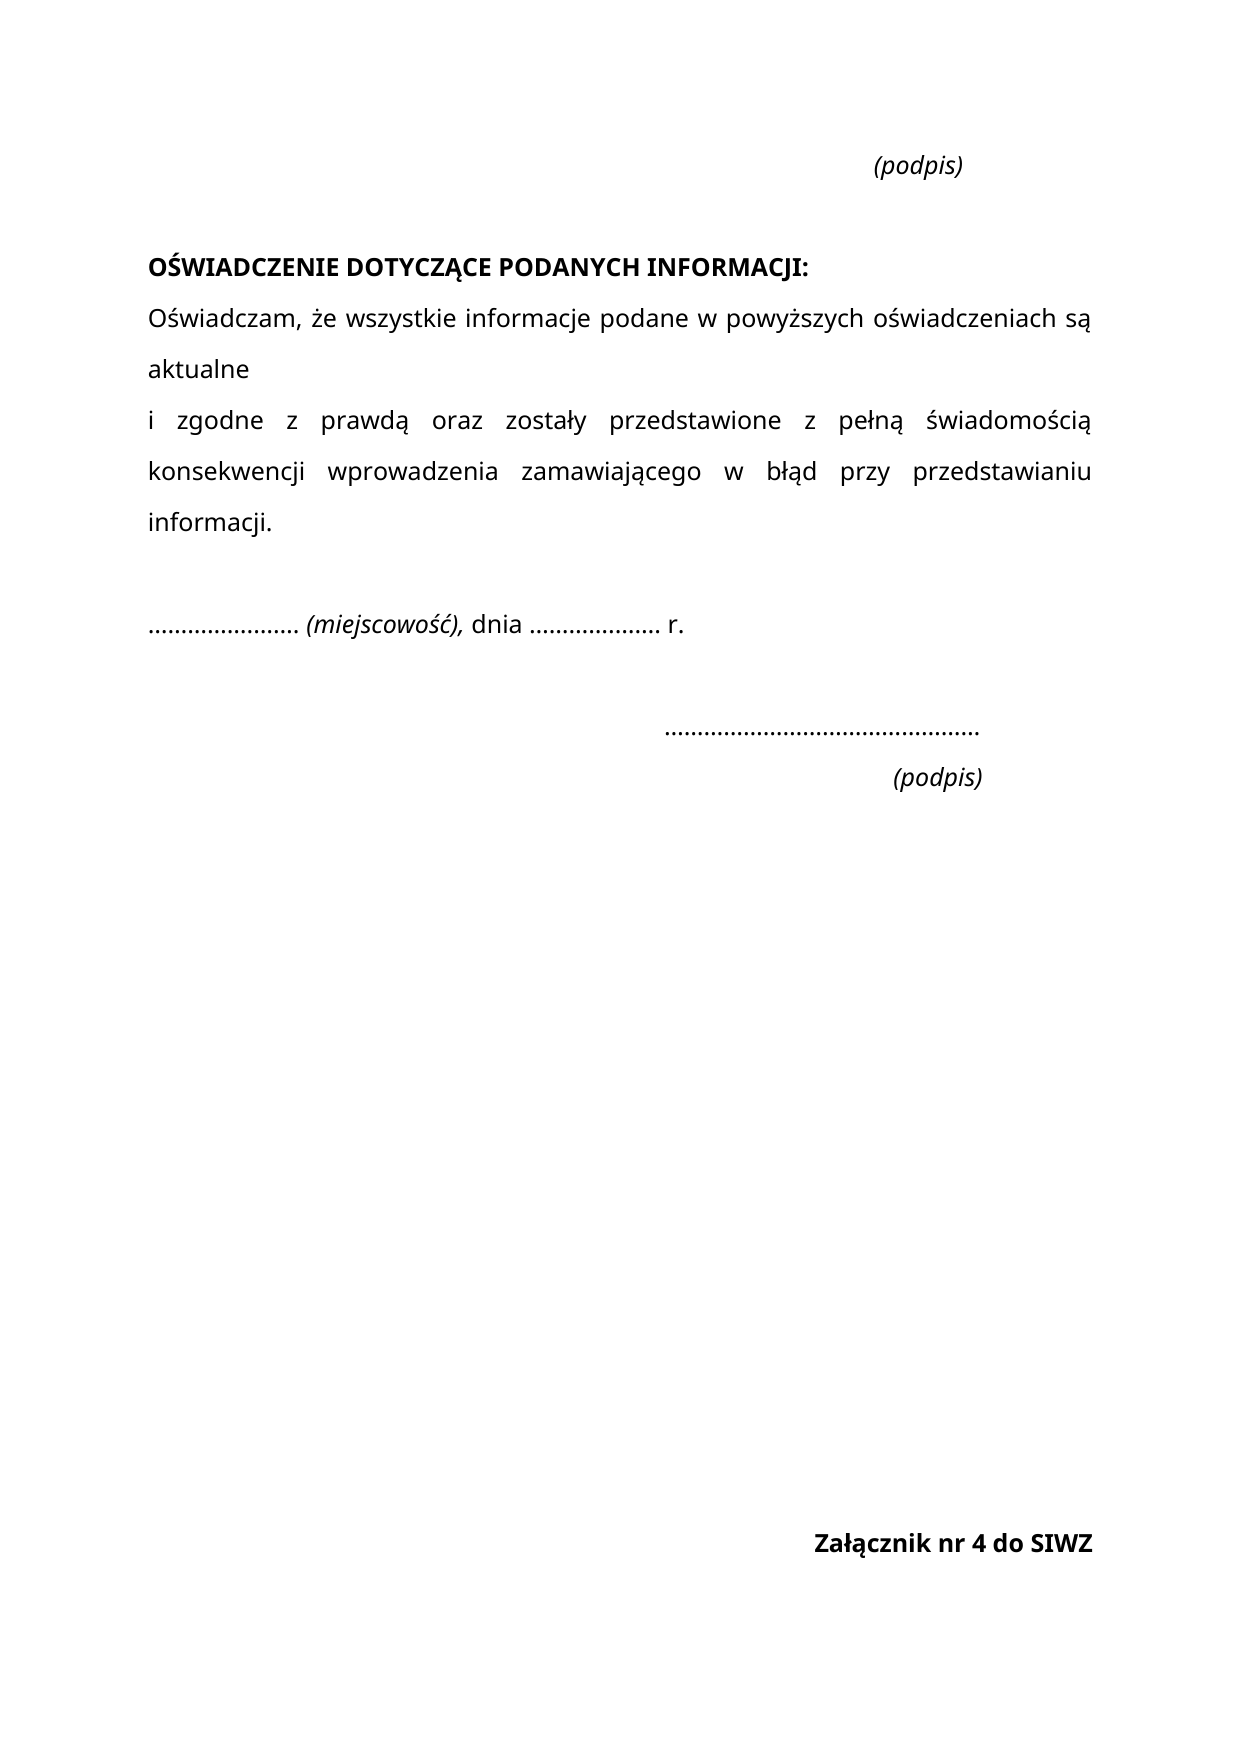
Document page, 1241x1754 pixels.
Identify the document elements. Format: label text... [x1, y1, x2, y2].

text …………….……. (miejscowość), dnia ………….……. r. [148, 607, 1093, 641]
text Oświadczam, że wszystkie informacje podane w powyższych oświadczeniach są aktualne i zgodne z prawdą oraz zostały przedstawione z pełną świadomością konsekwencji wprowadzenia zamawiającego w błąd przy przedstawianiu informacji. [148, 301, 1093, 539]
text OŚWIADCZENIE DOTYCZĄCE PODANYCH INFORMACJI: [148, 250, 1093, 284]
text (podpis) [148, 148, 1093, 182]
text ………………………………………… [148, 709, 1093, 743]
text Załącznik nr 4 do SIWZ [148, 1526, 1093, 1560]
text (podpis) [148, 760, 1093, 794]
